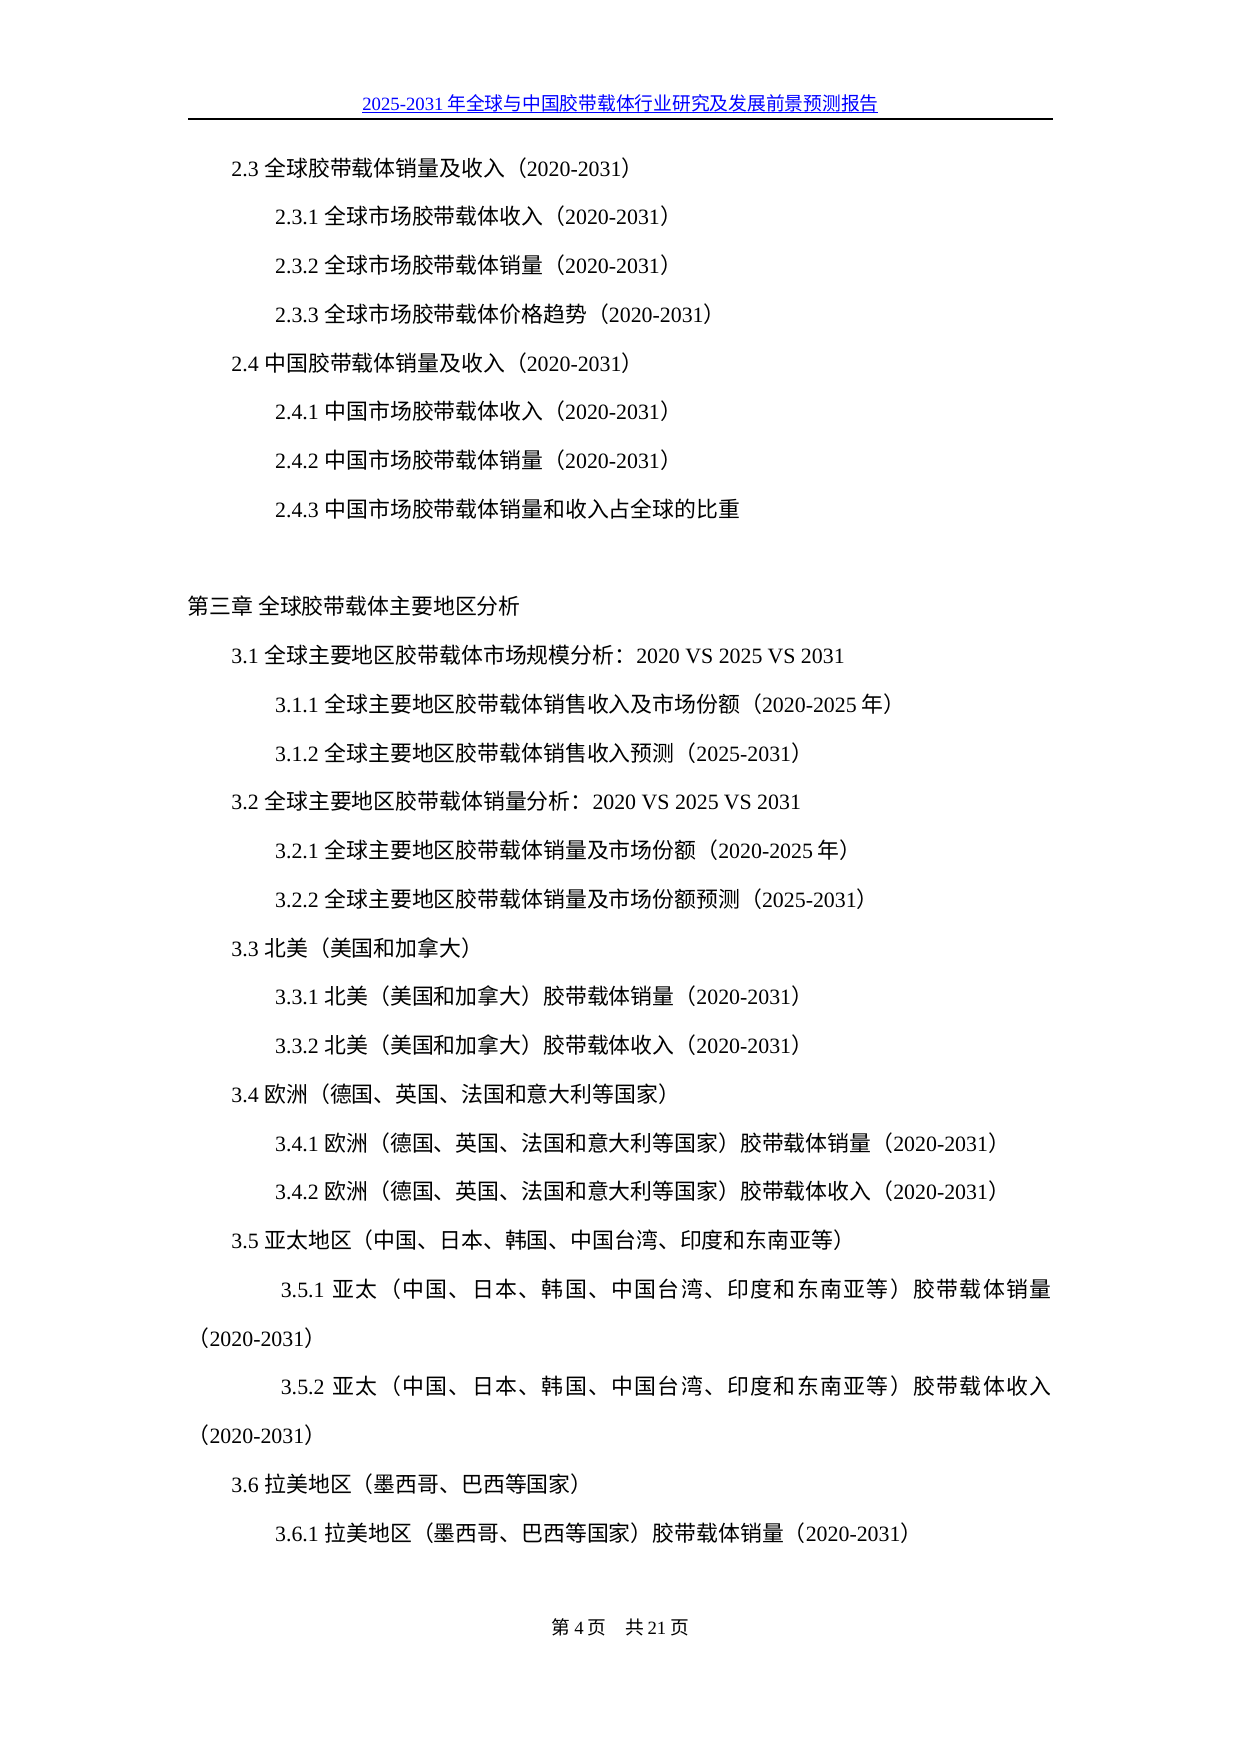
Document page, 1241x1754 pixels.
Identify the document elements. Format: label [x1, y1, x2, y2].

text [187, 150, 1053, 1548]
